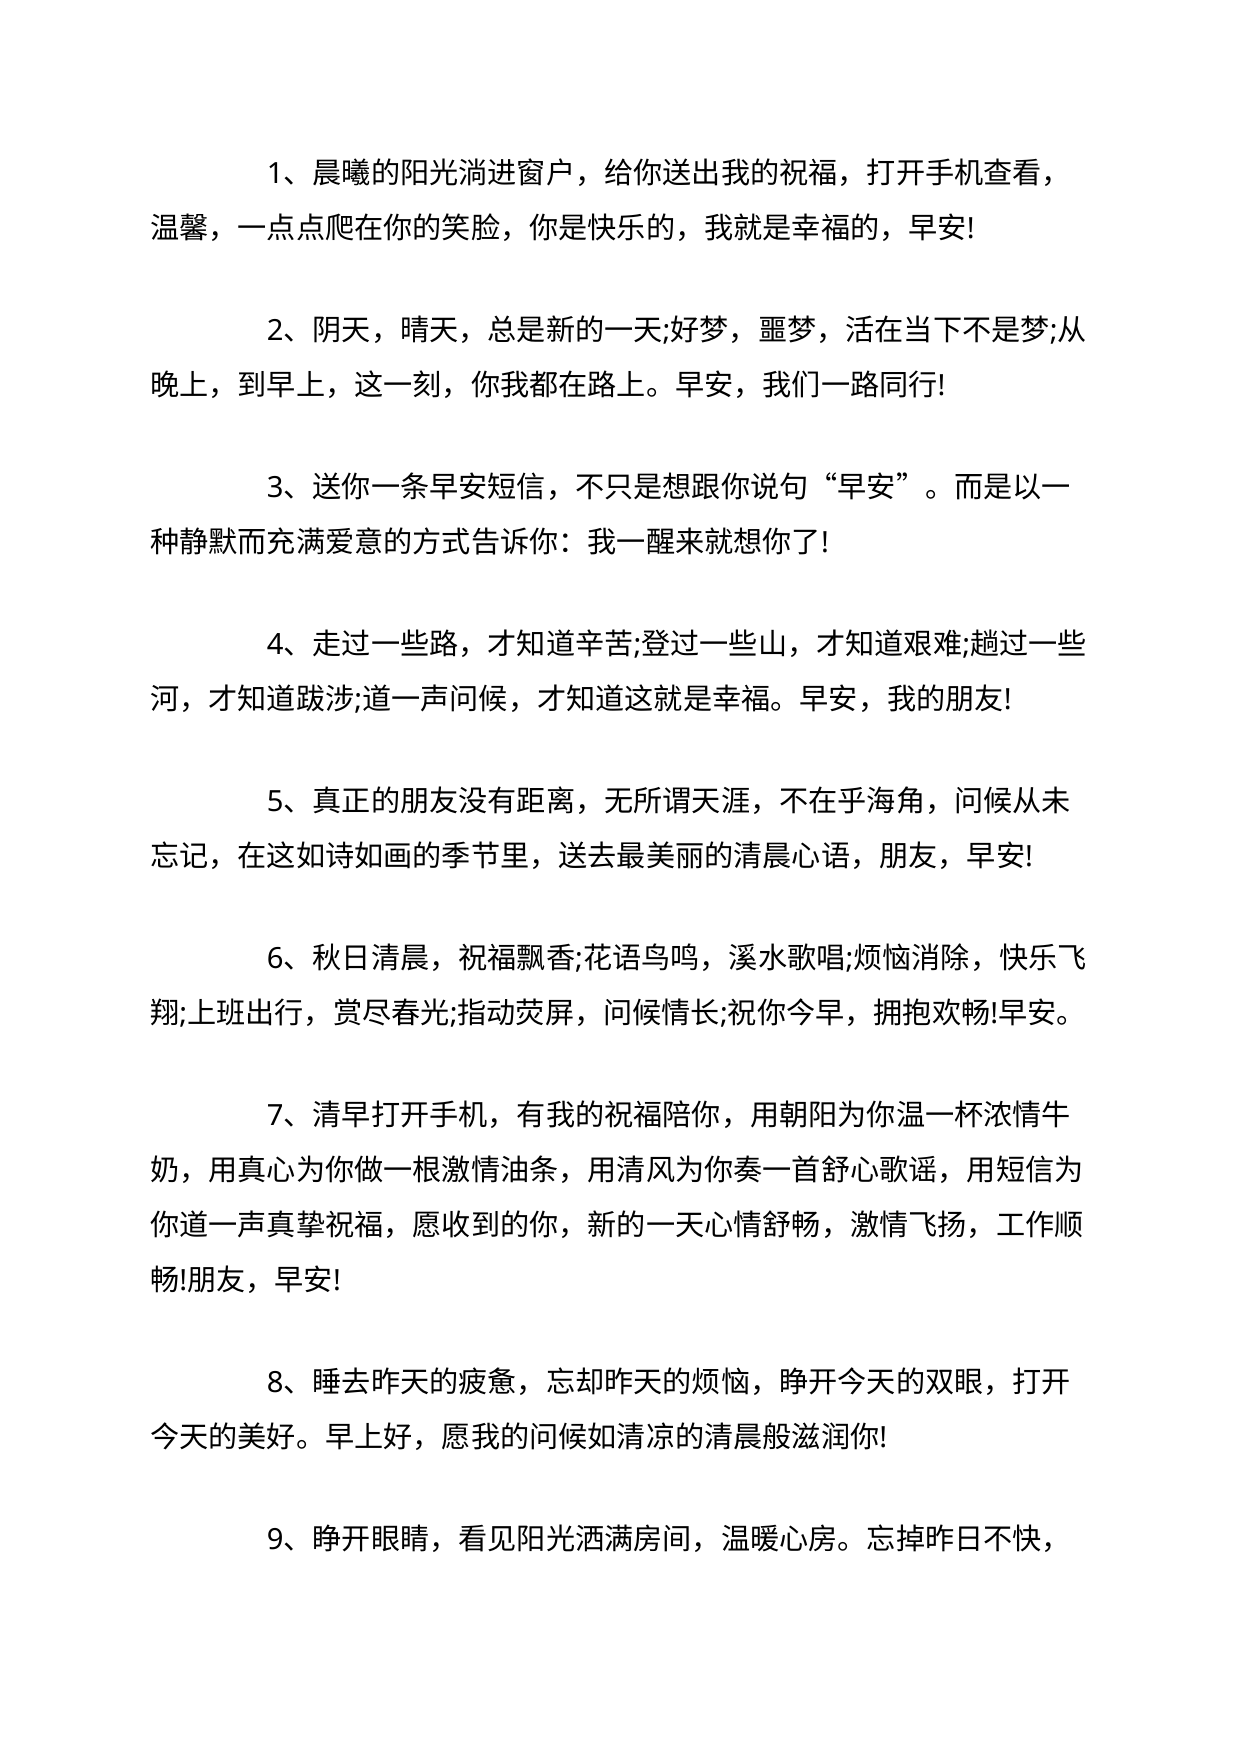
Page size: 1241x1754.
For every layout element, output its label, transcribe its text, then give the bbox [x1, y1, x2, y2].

text 1、晨曦的阳光淌进窗户，给你送出我的祝福，打开手机查看，温馨，一点点爬在你的笑脸，你是快乐的，我就是幸福的，早安! [150, 150, 1090, 247]
text 8、睡去昨天的疲惫，忘却昨天的烦恼，睁开今天的双眼，打开今天的美好。早上好，愿我的问候如清凉的清晨般滋润你! [150, 1359, 1090, 1456]
text 5、真正的朋友没有距离，无所谓天涯，不在乎海角，问候从未忘记，在这如诗如画的季节里，送去最美丽的清晨心语，朋友，早安! [150, 778, 1090, 875]
text 4、走过一些路，才知道辛苦;登过一些山，才知道艰难;趟过一些河，才知道跋涉;道一声问候，才知道这就是幸福。早安，我的朋友! [150, 621, 1090, 718]
text 2、阴天，晴天，总是新的一天;好梦，噩梦，活在当下不是梦;从晚上，到早上，这一刻，你我都在路上。早安，我们一路同行! [150, 307, 1090, 404]
text 3、送你一条早安短信，不只是想跟你说句“早安”。而是以一种静默而充满爱意的方式告诉你：我一醒来就想你了! [150, 464, 1090, 561]
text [150, 1516, 1090, 1558]
text 6、秋日清晨，祝福飘香;花语鸟鸣，溪水歌唱;烦恼消除，快乐飞翔;上班出行，赏尽春光;指动荧屏，问候情长;祝你今早，拥抱欢畅!早安。 [150, 935, 1090, 1032]
text 7、清早打开手机，有我的祝福陪你，用朝阳为你温一杯浓情牛奶，用真心为你做一根激情油条，用清风为你奏一首舒心歌谣，用短信为你道一声真挚祝福，愿收到的你，新的一天心情舒畅，激情飞扬，工作顺畅!朋友，早安! [150, 1092, 1090, 1299]
